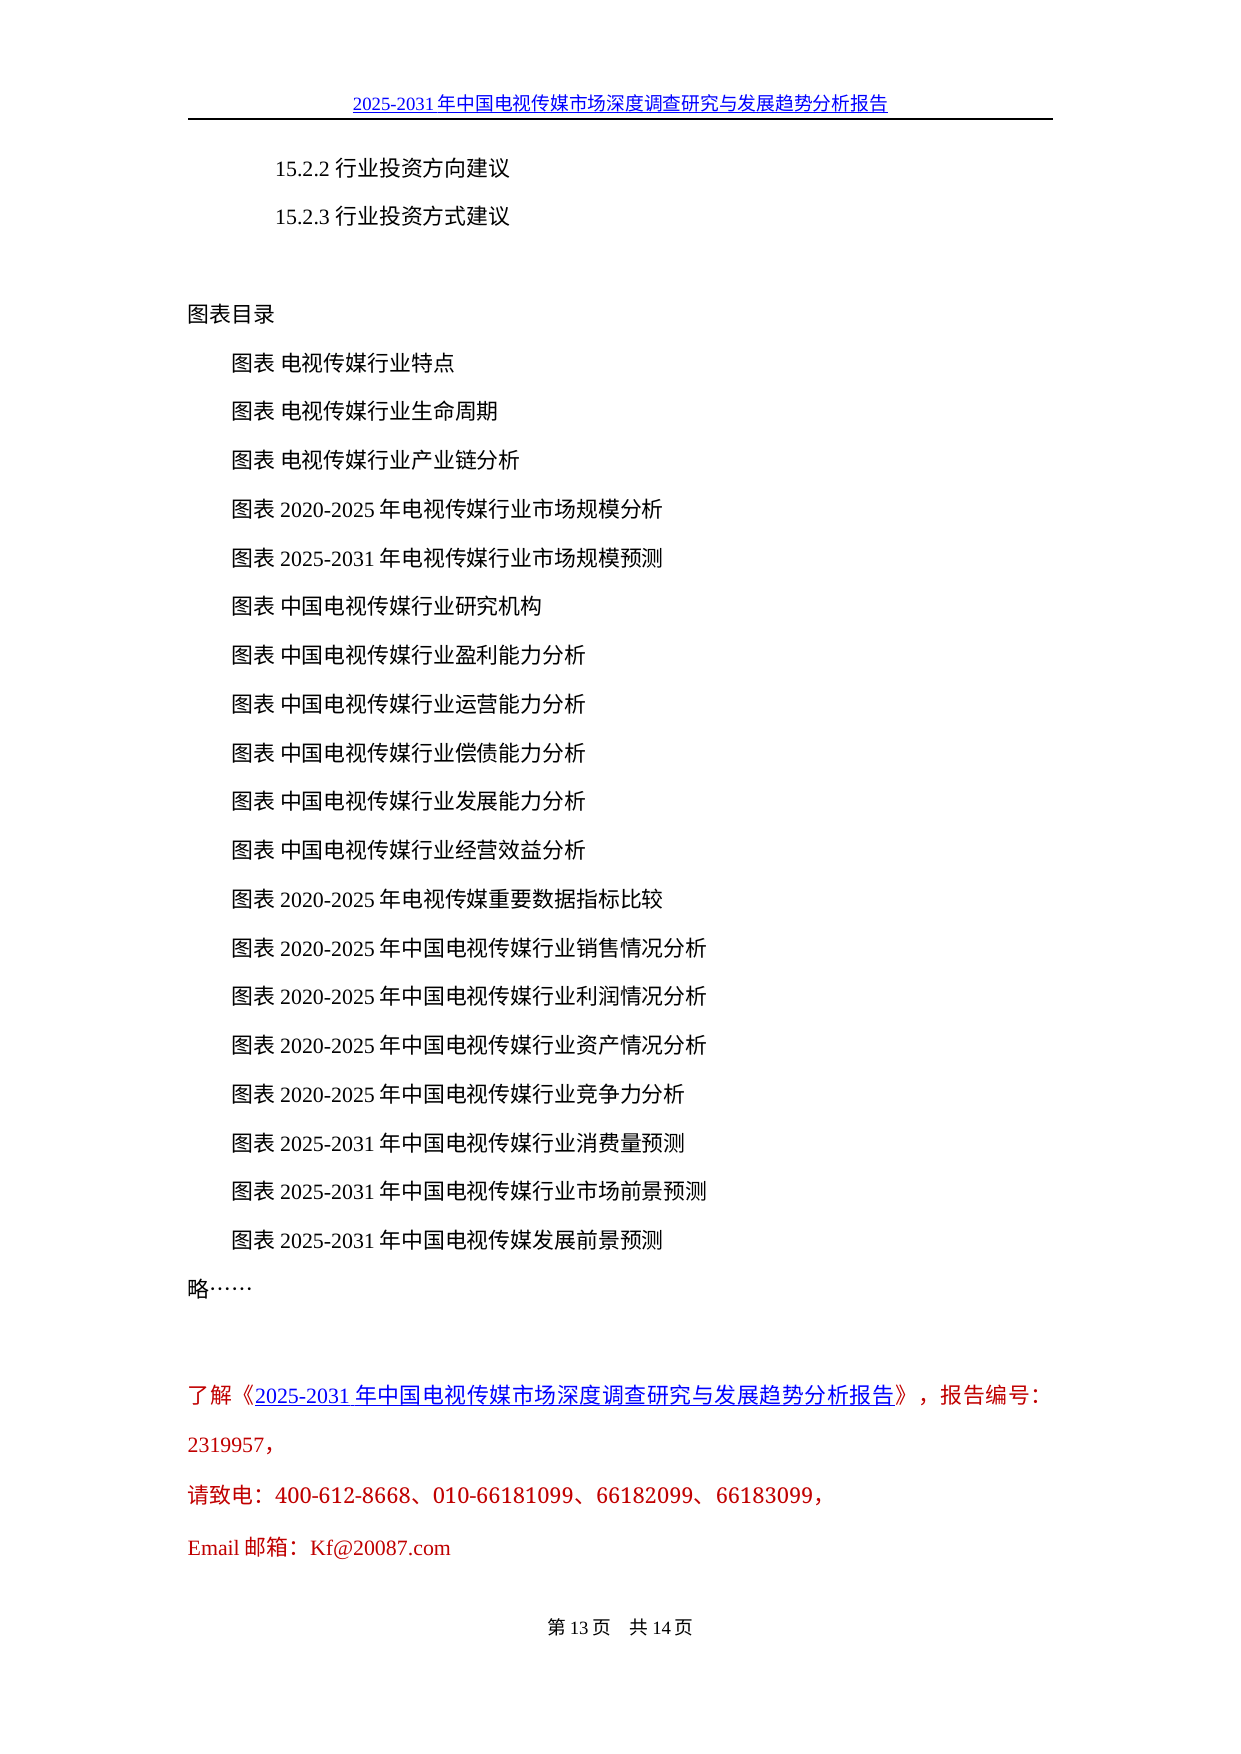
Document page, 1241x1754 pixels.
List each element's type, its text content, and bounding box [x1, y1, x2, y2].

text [187, 150, 1053, 1304]
text 了解《2025-2031年中国电视传媒市场深度调查研究与发展趋势分析报告》，报告编号：2319957， [187, 1378, 1053, 1459]
text 请致电：400-612-8668、010-66181099、66182099、66183099， [187, 1478, 1053, 1511]
text Email邮箱：Kf@20087.com [187, 1530, 1053, 1562]
